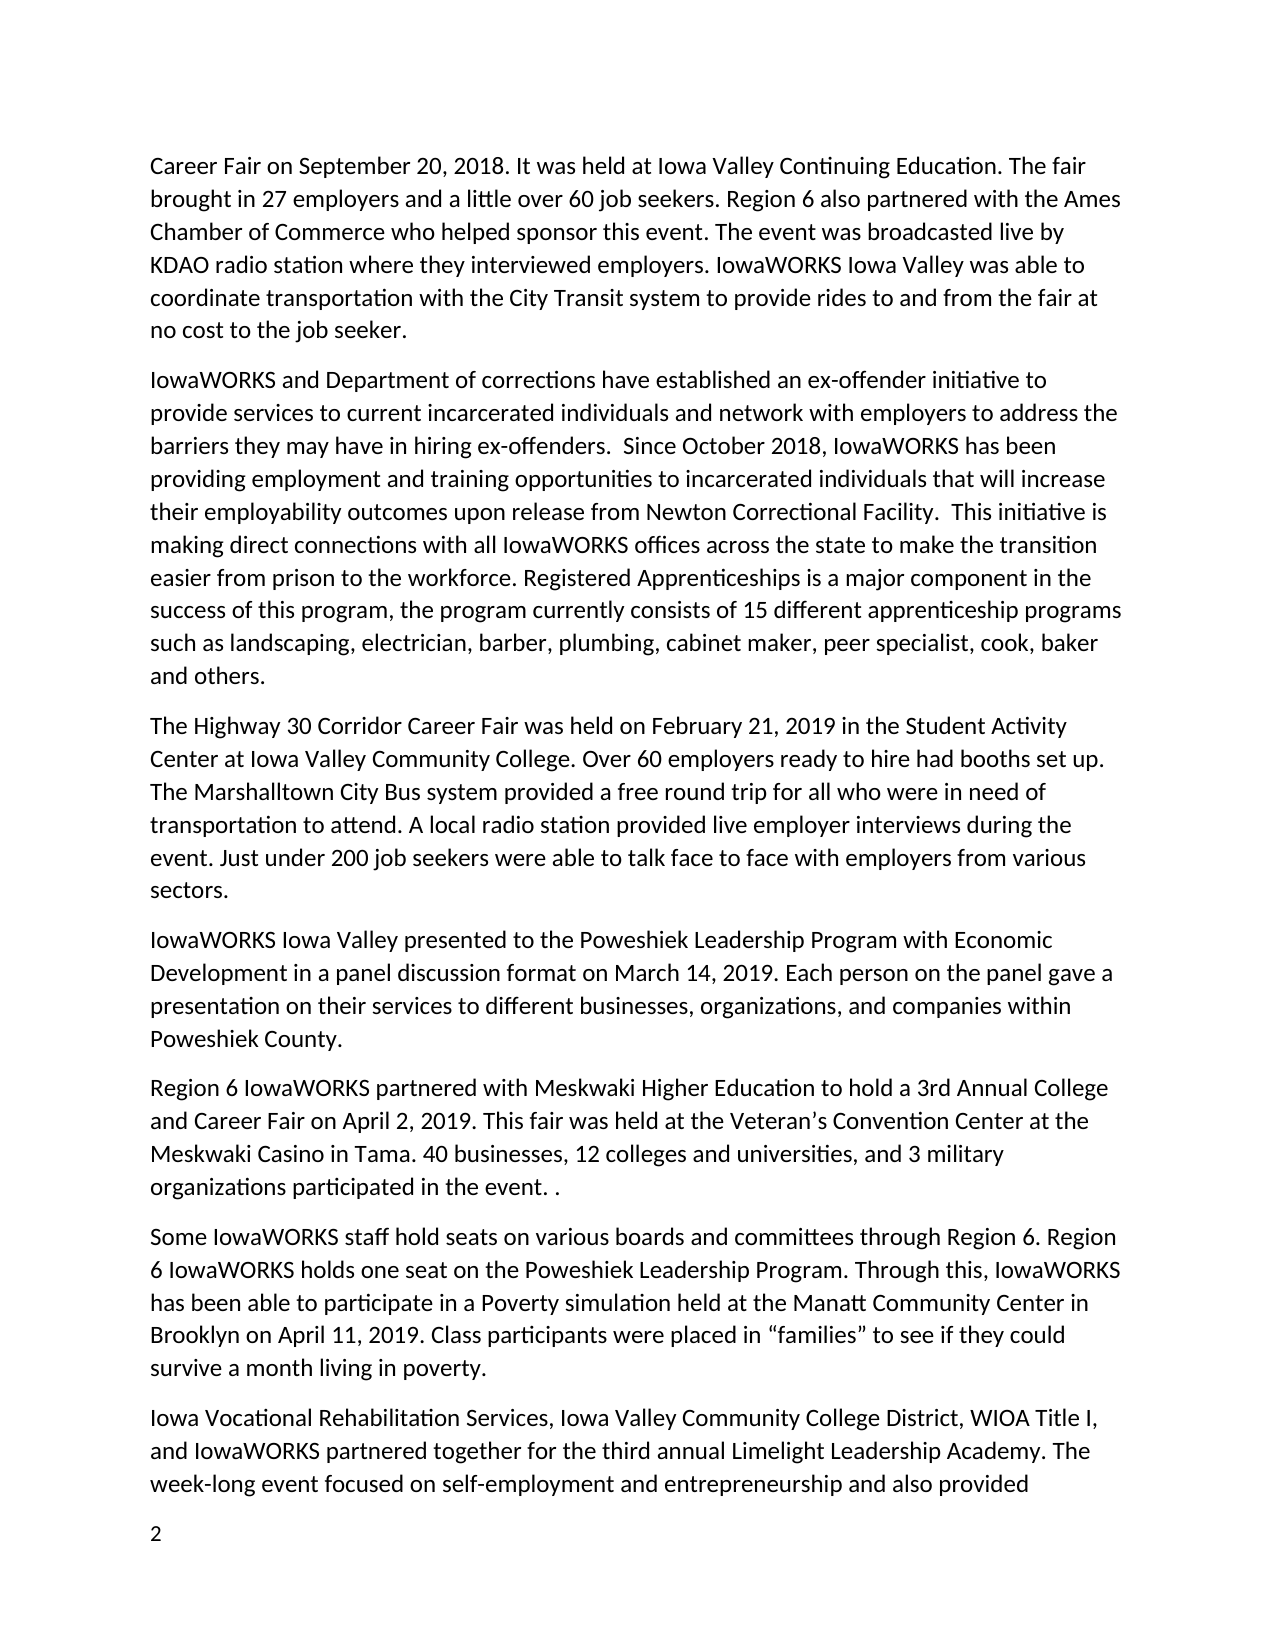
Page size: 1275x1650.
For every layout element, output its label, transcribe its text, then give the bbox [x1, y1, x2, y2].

text Region 6 IowaWORKS partnered with Meskwaki Higher Education to hold a 3rd Annual College and Career Fair on April 2, 2019. This fair was held at the Veteran’s Convention Center at the Meskwaki Casino in Tama. 40 businesses, 12 colleges and universities, and 3 military organizations participated in the event. . [150, 1072, 1125, 1202]
text The Highway 30 Corridor Career Fair was held on February 21, 2019 in the Student Activity Center at Iowa Valley Community College. Over 60 employers ready to hire had booths set up. The Marshalltown City Bus system provided a free round trip for all who were in need of transportation to attend. A local radio station provided live employer interviews during the event. Just under 200 job seekers were able to talk face to face with employers from various sectors. [150, 710, 1125, 905]
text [150, 1402, 1125, 1498]
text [150, 150, 1125, 345]
text IowaWORKS Iowa Valley presented to the Poweshiek Leadership Program with Economic Development in a panel discussion format on March 14, 2019. Each person on the panel gave a presentation on their services to different businesses, organizations, and companies within Poweshiek County. [150, 924, 1125, 1053]
text Some IowaWORKS staff hold seats on various boards and committees through Region 6. Region 6 IowaWORKS holds one seat on the Poweshiek Leadership Program. Through this, IowaWORKS has been able to participate in a Poverty simulation held at the Manatt Community Center in Brooklyn on April 11, 2019. Class participants were placed in “families” to see if they could survive a month living in poverty. [150, 1221, 1125, 1383]
text IowaWORKS and Department of corrections have established an ex-offender initiative to provide services to current incarcerated individuals and network with employers to address the barriers they may have in hiring ex-offenders. Since October 2018, IowaWORKS has been providing employment and training opportunities to incarcerated individuals that will increase their employability outcomes upon release from Newton Correctional Facility. This initiative is making direct connections with all IowaWORKS offices across the state to make the transition easier from prison to the workforce. Registered Apprenticeships is a major component in the success of this program, the program currently consists of 15 different apprenticeship programs such as landscaping, electrician, barber, plumbing, cabinet maker, peer specialist, cook, baker and others. [150, 364, 1125, 691]
